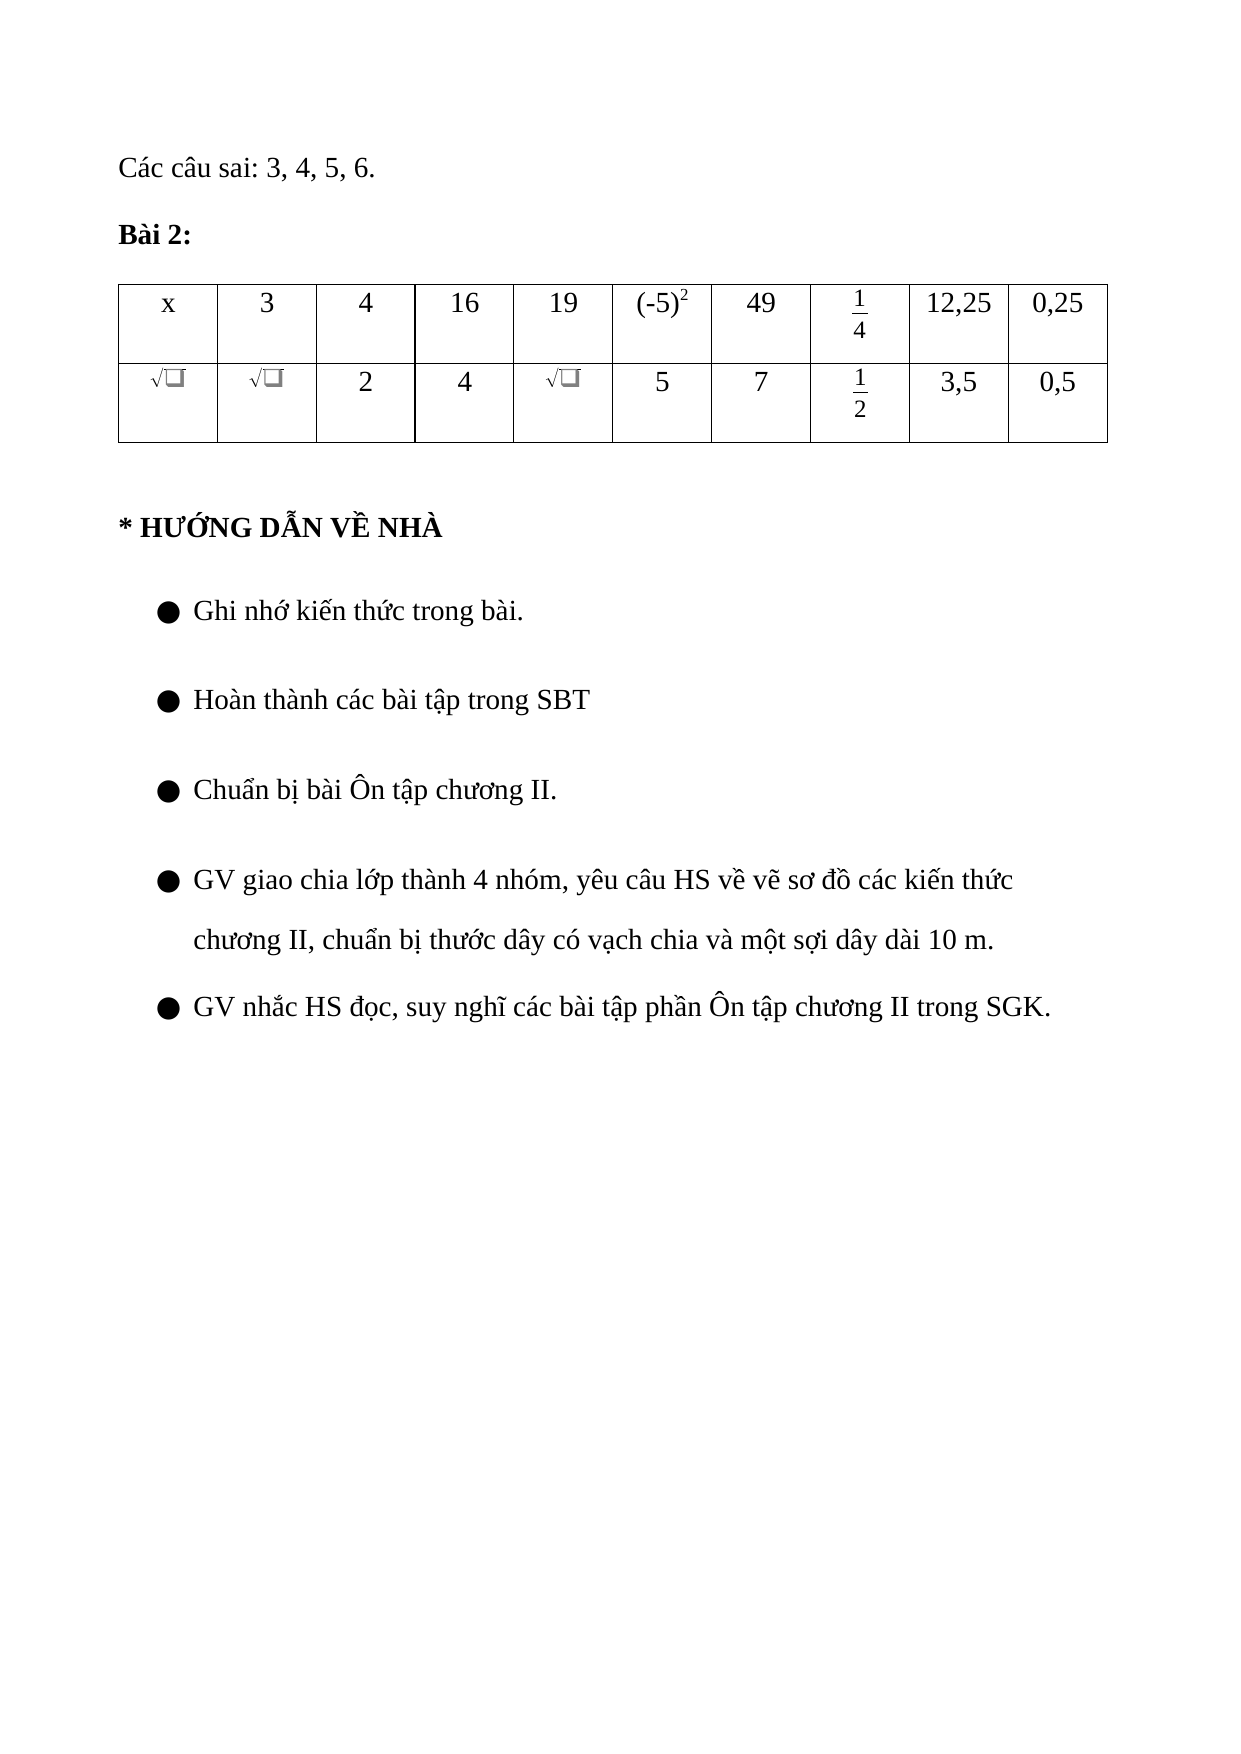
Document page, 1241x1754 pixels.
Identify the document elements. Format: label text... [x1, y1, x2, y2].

list Ghi nhớ kiến thức trong bài. [156, 577, 1107, 637]
list Hoàn thành các bài tập trong SBT [156, 667, 1107, 726]
list GV giao chia lớp thành 4 nhóm, yêu câu HS về vẽ sơ đồ các kiến thức chương II, chuẩn bị thước dây có vạch chia và một sợi dây dài 10 m. [156, 846, 1107, 956]
text * HƯỚNG DẪN VỀ NHÀ [118, 510, 1107, 543]
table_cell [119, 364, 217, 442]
text Bài 2: [118, 217, 1107, 251]
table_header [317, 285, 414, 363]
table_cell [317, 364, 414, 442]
list GV nhắc HS đọc, suy nghĩ các bài tập phần Ôn tập chương II trong SGK. [156, 973, 1107, 1033]
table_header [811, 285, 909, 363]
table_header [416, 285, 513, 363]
list Chuẩn bị bài Ôn tập chương II. [156, 756, 1107, 816]
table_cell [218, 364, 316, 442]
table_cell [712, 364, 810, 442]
text Các câu sai: 3, 4, 5, 6. [118, 150, 1107, 183]
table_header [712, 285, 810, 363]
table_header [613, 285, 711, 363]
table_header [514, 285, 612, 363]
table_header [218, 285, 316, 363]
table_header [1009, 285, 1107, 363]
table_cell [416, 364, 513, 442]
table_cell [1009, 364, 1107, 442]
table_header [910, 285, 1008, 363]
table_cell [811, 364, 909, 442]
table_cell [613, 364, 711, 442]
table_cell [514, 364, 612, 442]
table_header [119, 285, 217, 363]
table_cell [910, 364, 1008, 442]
